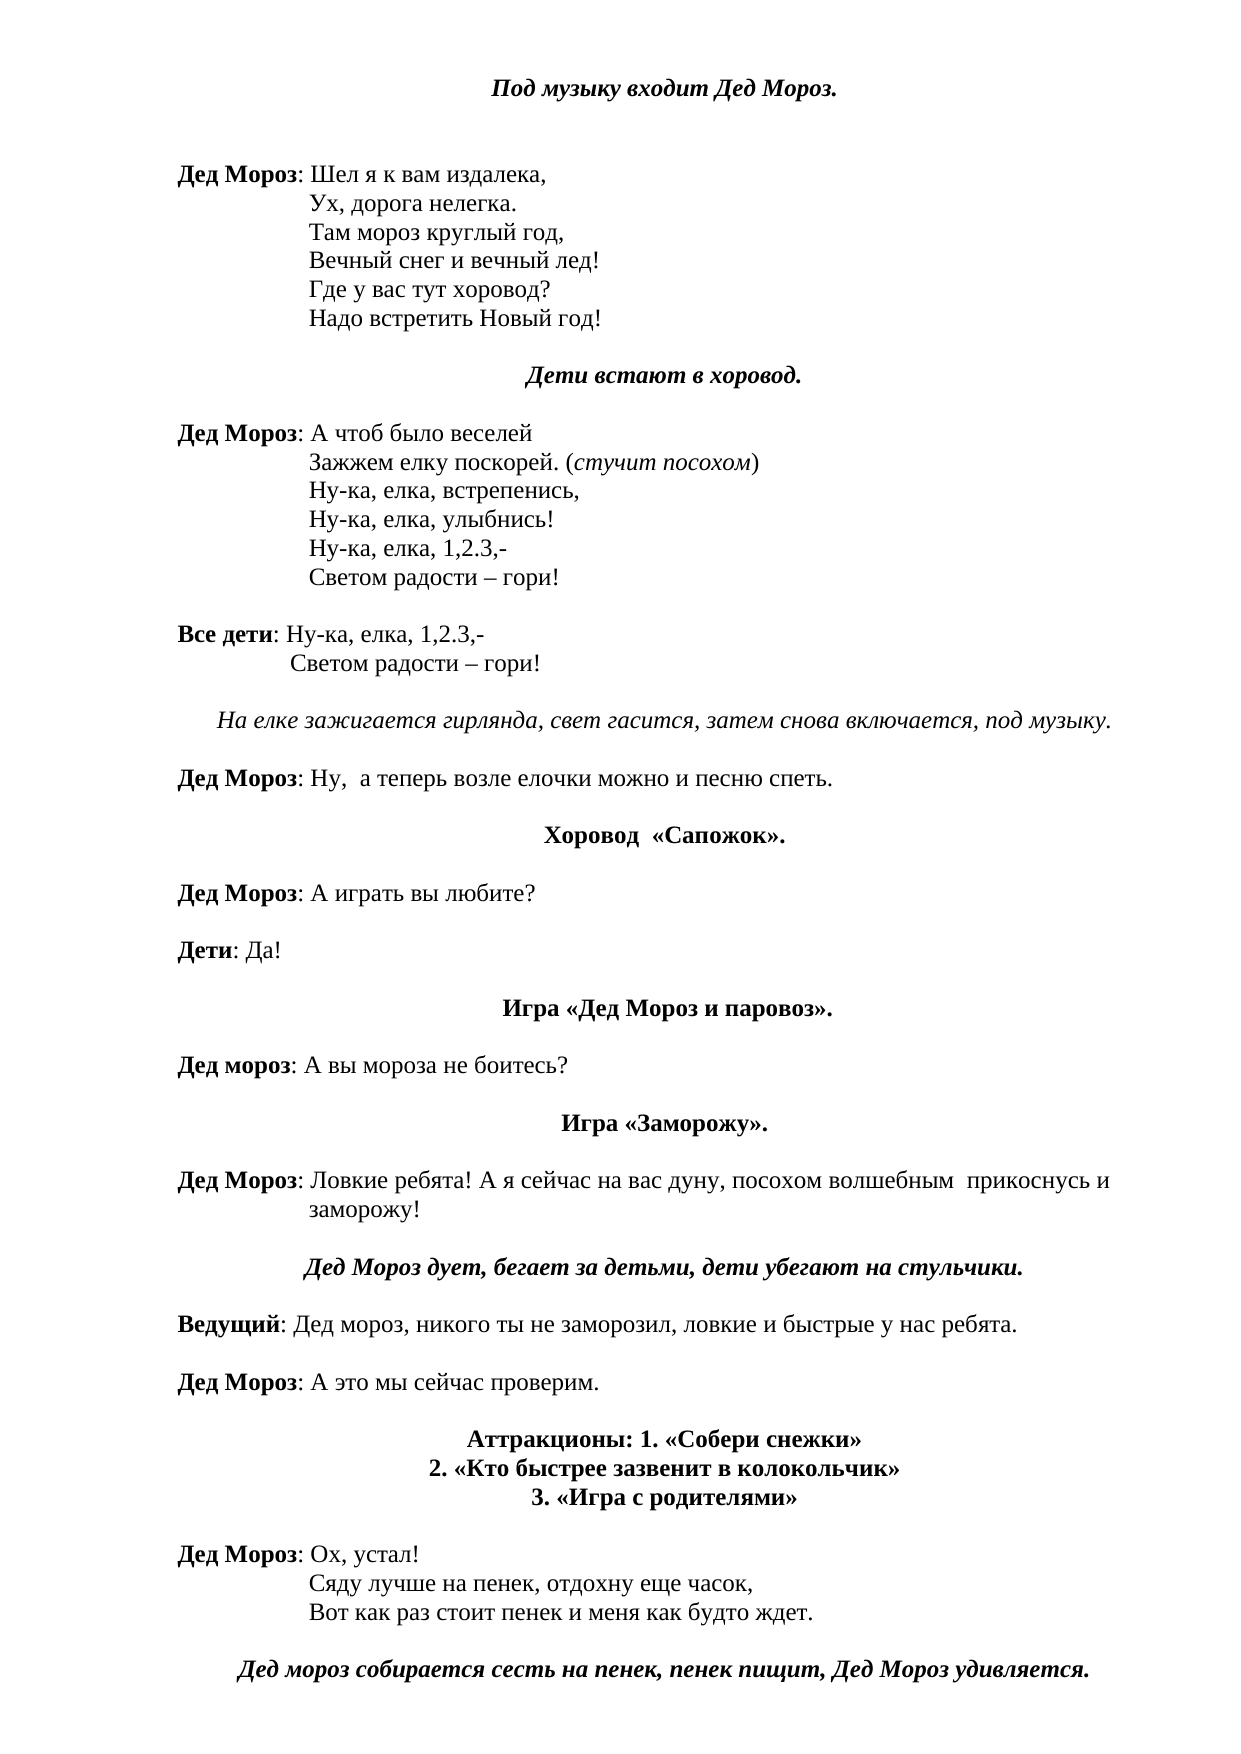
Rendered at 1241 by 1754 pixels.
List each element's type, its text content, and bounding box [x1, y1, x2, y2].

text Светом радости – гори! [177, 648, 1152, 677]
text Игра «Заморожу». [177, 1108, 1152, 1137]
text Зажжем елку поскорей. (стучит посохом) [177, 447, 1152, 476]
text Ну-ка, елка, улыбнись! [177, 504, 1152, 533]
text Все дети: Ну-ка, елка, 1,2.3,- [177, 619, 1152, 648]
text 3. «Игра с родителями» [177, 1482, 1152, 1511]
text Дед Мороз: Ну, а теперь возле елочки можно и песню спеть. [177, 763, 1152, 792]
text Где у вас тут хоровод? [177, 274, 1152, 303]
text Светом радости – гори! [177, 562, 1152, 591]
text Там мороз круглый год, [177, 217, 1152, 246]
text Ведущий: Дед мороз, никого ты не заморозил, ловкие и быстрые у нас ребята. [177, 1309, 1152, 1338]
text Дед Мороз: Ох, устал! [177, 1539, 1152, 1568]
text Дед мороз собирается сесть на пенек, пенек пищит, Дед Мороз удивляется. [177, 1654, 1152, 1683]
text Вечный снег и вечный лед! [177, 246, 1152, 274]
text Надо встретить Новый год! [177, 303, 1152, 332]
text Дед Мороз: А играть вы любите? [177, 878, 1152, 907]
text Дед Мороз: Ловкие ребята! А я сейчас на вас дуну, посохом волшебным прикоснусь и [177, 1166, 1152, 1194]
text Дед Мороз: А это мы сейчас проверим. [177, 1367, 1152, 1396]
text Дед Мороз: Шел я к вам издалека, [177, 159, 1152, 188]
text 2. «Кто быстрее зазвенит в колокольчик» [177, 1453, 1152, 1482]
text Сяду лучше на пенек, отдохну еще часок, [177, 1568, 1152, 1597]
text Дед Мороз дует, бегает за детьми, дети убегают на стульчики. [177, 1252, 1152, 1281]
text Ну-ка, елка, встрепенись, [177, 476, 1152, 504]
text На елке зажигается гирлянда, свет гасится, затем снова включается, под музыку. [177, 706, 1152, 734]
text Вот как раз стоит пенек и меня как будто ждет. [177, 1597, 1152, 1626]
text Хоровод «Сапожок». [177, 821, 1152, 849]
text Дети встают в хоровод. [177, 361, 1152, 389]
text Дед мороз: А вы мороза не боитесь? [177, 1051, 1152, 1079]
text Дети: Да! [177, 936, 1152, 964]
text Игра «Дед Мороз и паровоз». [177, 993, 1152, 1022]
text Ух, дорога нелегка. [177, 188, 1152, 217]
text Аттракционы: 1. «Собери снежки» [177, 1424, 1152, 1453]
text Дед Мороз: А чтоб было веселей [177, 418, 1152, 447]
text Ну-ка, елка, 1,2.3,- [177, 533, 1152, 562]
text заморожу! [177, 1194, 1152, 1223]
text Под музыку входит Дед Мороз. [177, 73, 1152, 102]
